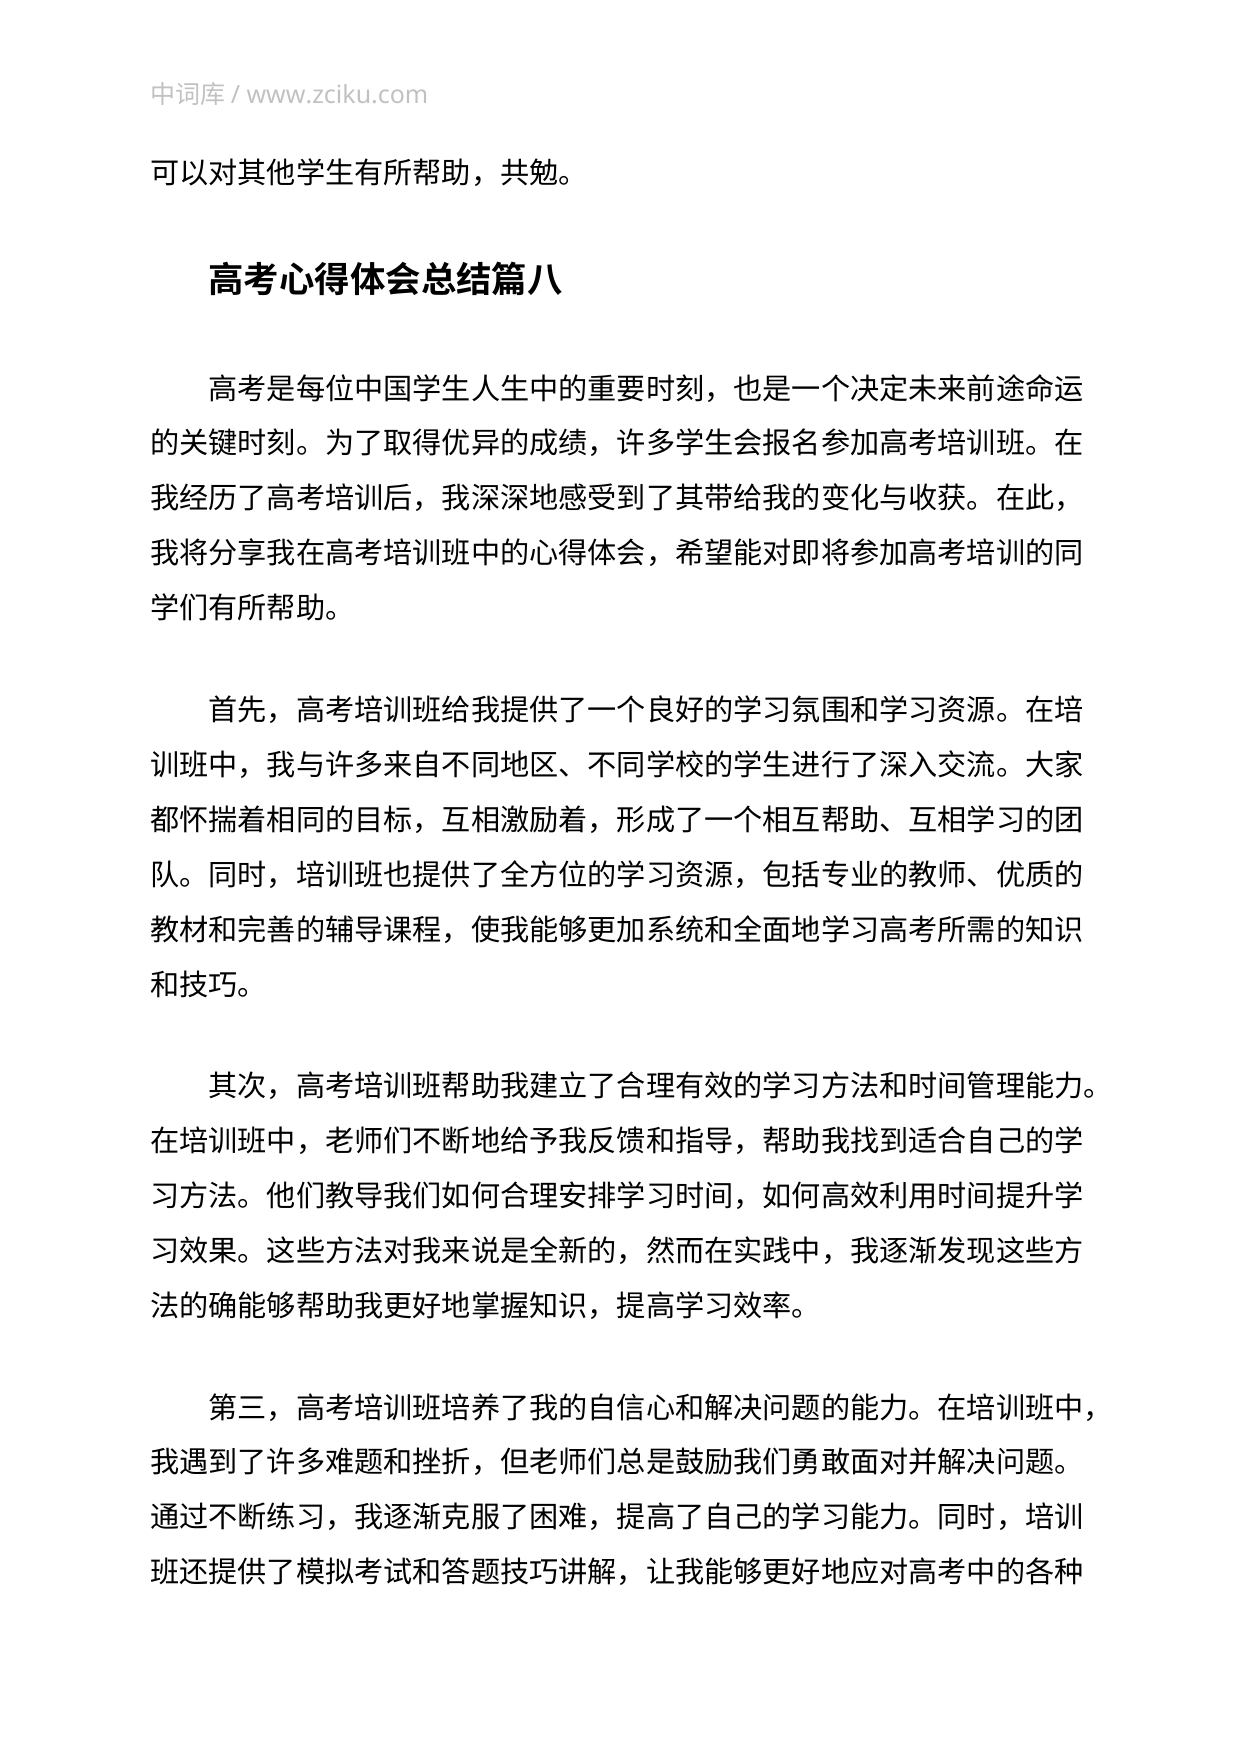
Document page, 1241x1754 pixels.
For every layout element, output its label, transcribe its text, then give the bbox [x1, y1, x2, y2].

text 高考是每位中国学生人生中的重要时刻，也是一个决定未来前途命运的关键时刻。为了取得优异的成绩，许多学生会报名参加高考培训班。在我经历了高考培训后，我深深地感受到了其带给我的变化与收获。在此，我将分享我在高考培训班中的心得体会，希望能对即将参加高考培训的同学们有所帮助。 [150, 365, 1090, 627]
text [150, 150, 1090, 192]
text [150, 1384, 1090, 1591]
text 首先，高考培训班给我提供了一个良好的学习氛围和学习资源。在培训班中，我与许多来自不同地区、不同学校的学生进行了深入交流。大家都怀揣着相同的目标，互相激励着，形成了一个相互帮助、互相学习的团队。同时，培训班也提供了全方位的学习资源，包括专业的教师、优质的教材和完善的辅导课程，使我能够更加系统和全面地学习高考所需的知识和技巧。 [150, 687, 1090, 1003]
text 其次，高考培训班帮助我建立了合理有效的学习方法和时间管理能力。在培训班中，老师们不断地给予我反馈和指导，帮助我找到适合自己的学习方法。他们教导我们如何合理安排学习时间，如何高效利用时间提升学习效果。这些方法对我来说是全新的，然而在实践中，我逐渐发现这些方法的确能够帮助我更好地掌握知识，提高学习效率。 [150, 1063, 1090, 1325]
text 高考心得体会总结篇八 [150, 252, 1090, 303]
